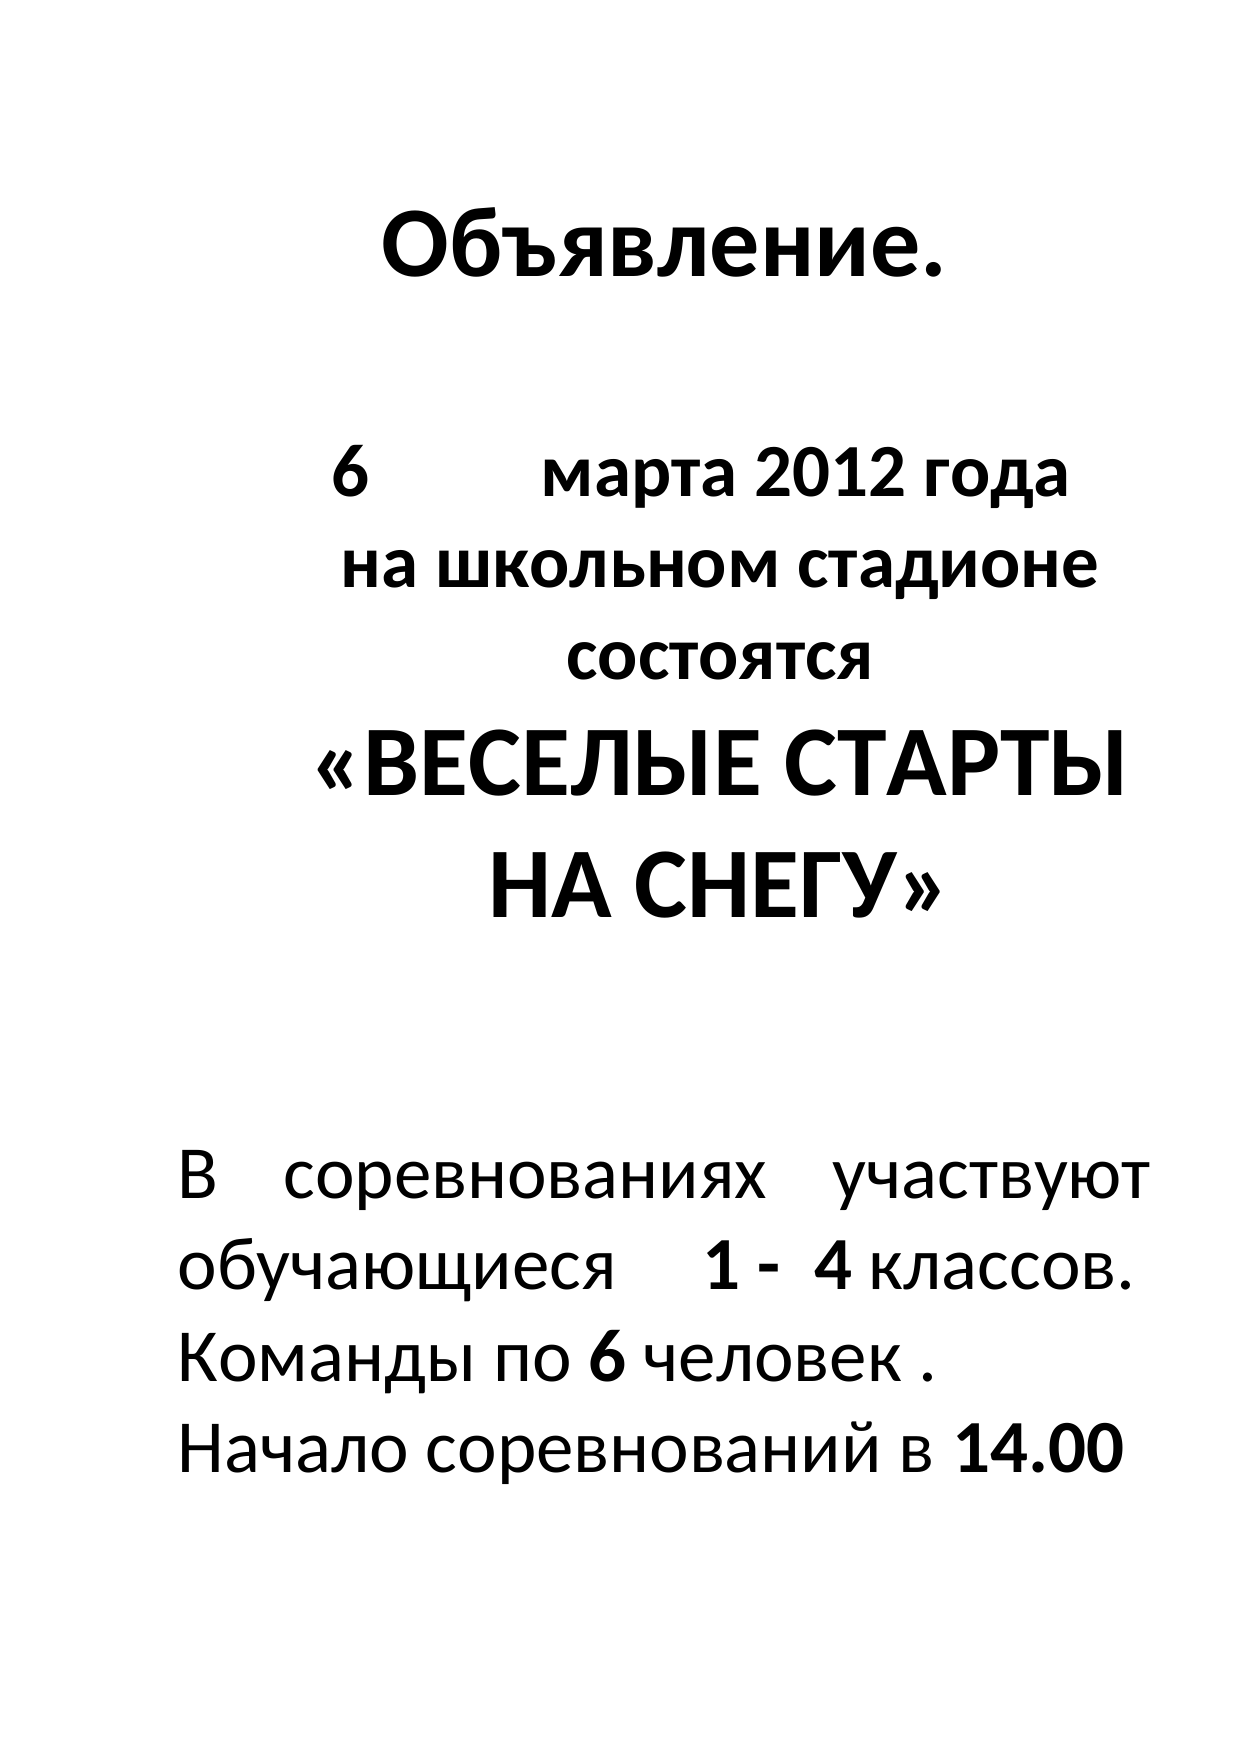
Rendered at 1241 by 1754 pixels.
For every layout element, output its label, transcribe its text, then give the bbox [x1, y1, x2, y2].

text Команды по 6 человек . [177, 1308, 1152, 1400]
list на школьном стадионе [288, 515, 1152, 606]
list «ВЕСЕЛЫЕ СТАРТЫ НА СНЕГУ» [288, 698, 1152, 942]
list состоятся [288, 606, 1152, 698]
list марта 2012 года [251, 423, 1152, 515]
text Начало соревнований в 14.00 [177, 1400, 1152, 1492]
text Объявление. [177, 179, 1152, 301]
text В соревнованиях участвуют обучающиеся 1 - 4 классов. [177, 1125, 1152, 1308]
